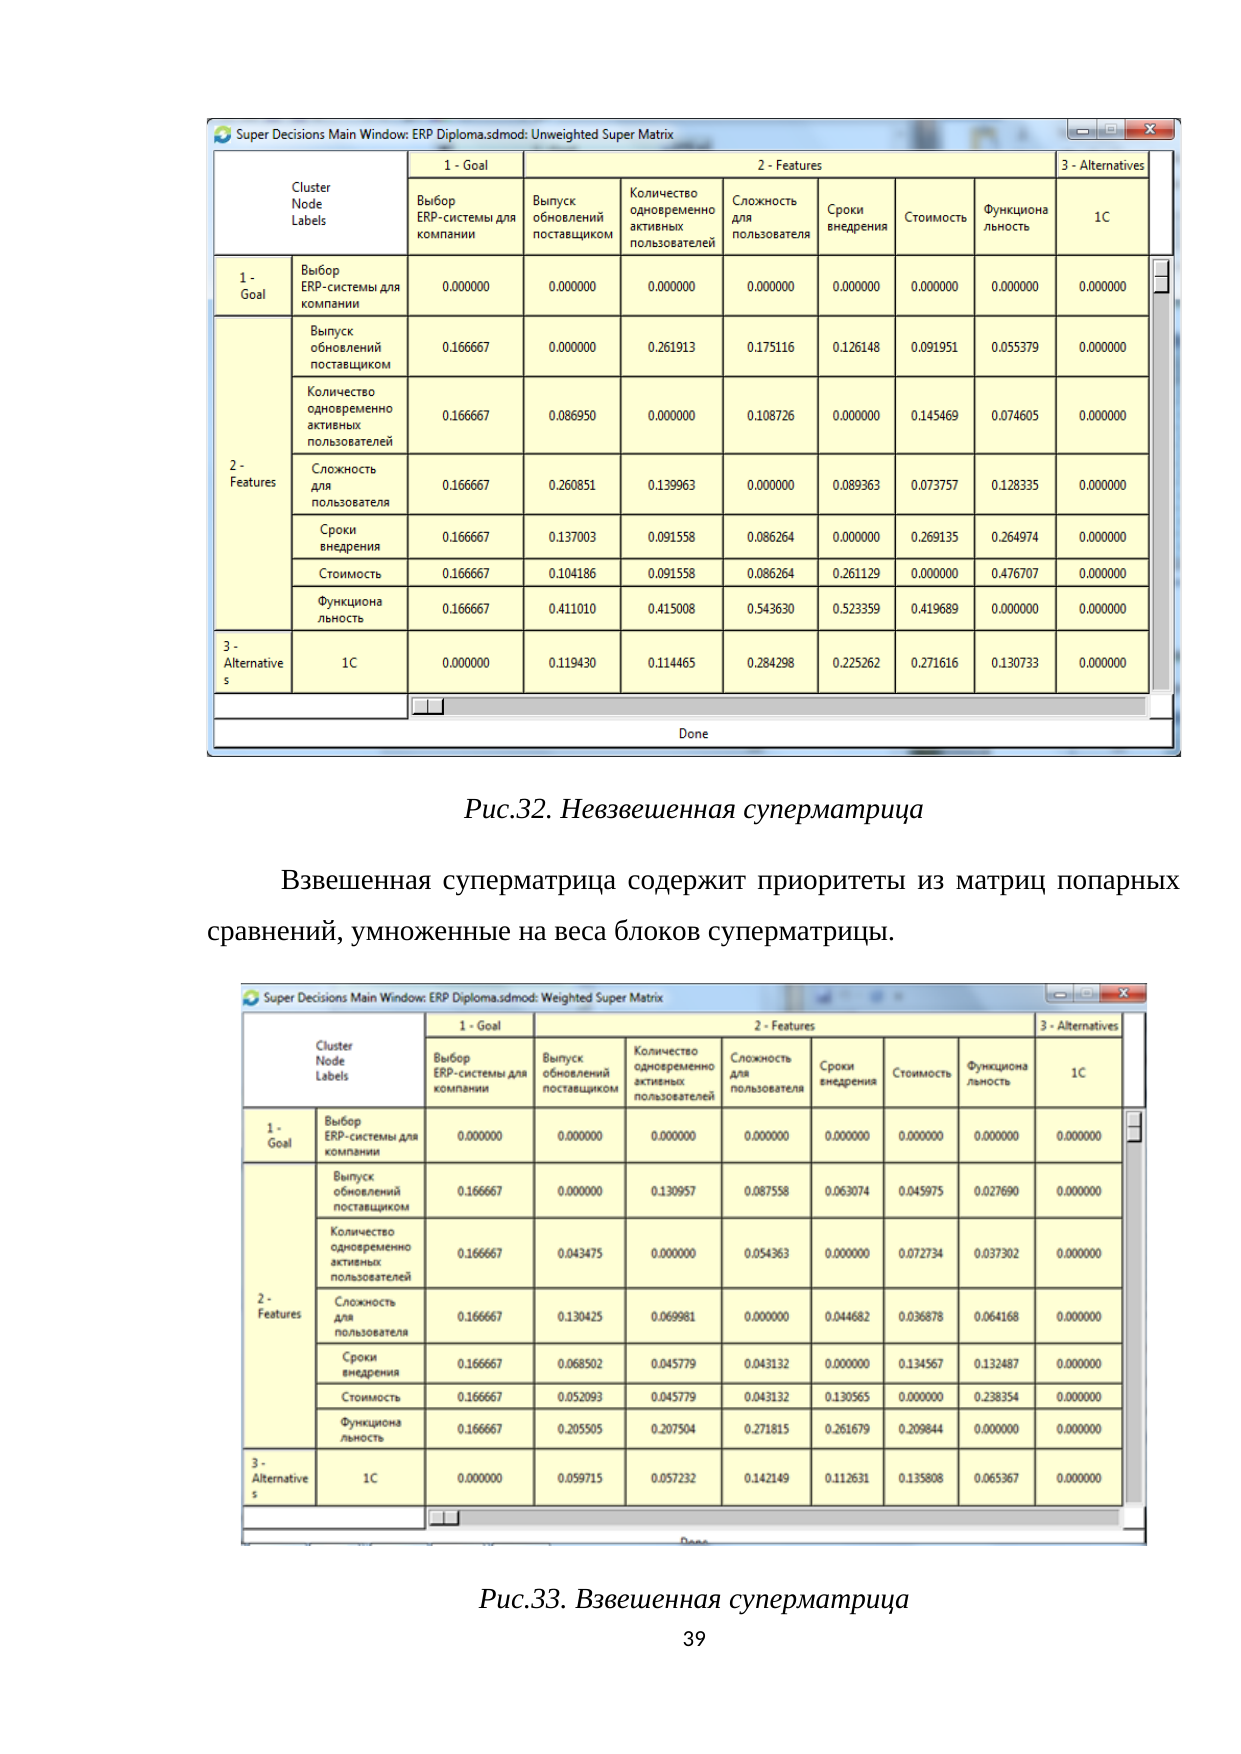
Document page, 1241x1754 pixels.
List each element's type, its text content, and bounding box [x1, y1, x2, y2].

text Взвешенная суперматрица содержит приоритеты из матриц попарных сравнений, умноженные на веса блоков суперматрицы. [207, 862, 1181, 946]
text Рис.33. Взвешенная суперматрица [207, 1581, 1181, 1614]
text Рис.32. Невзвешенная суперматрица [207, 791, 1181, 825]
picture [206, 118, 1182, 757]
picture [240, 983, 1148, 1546]
